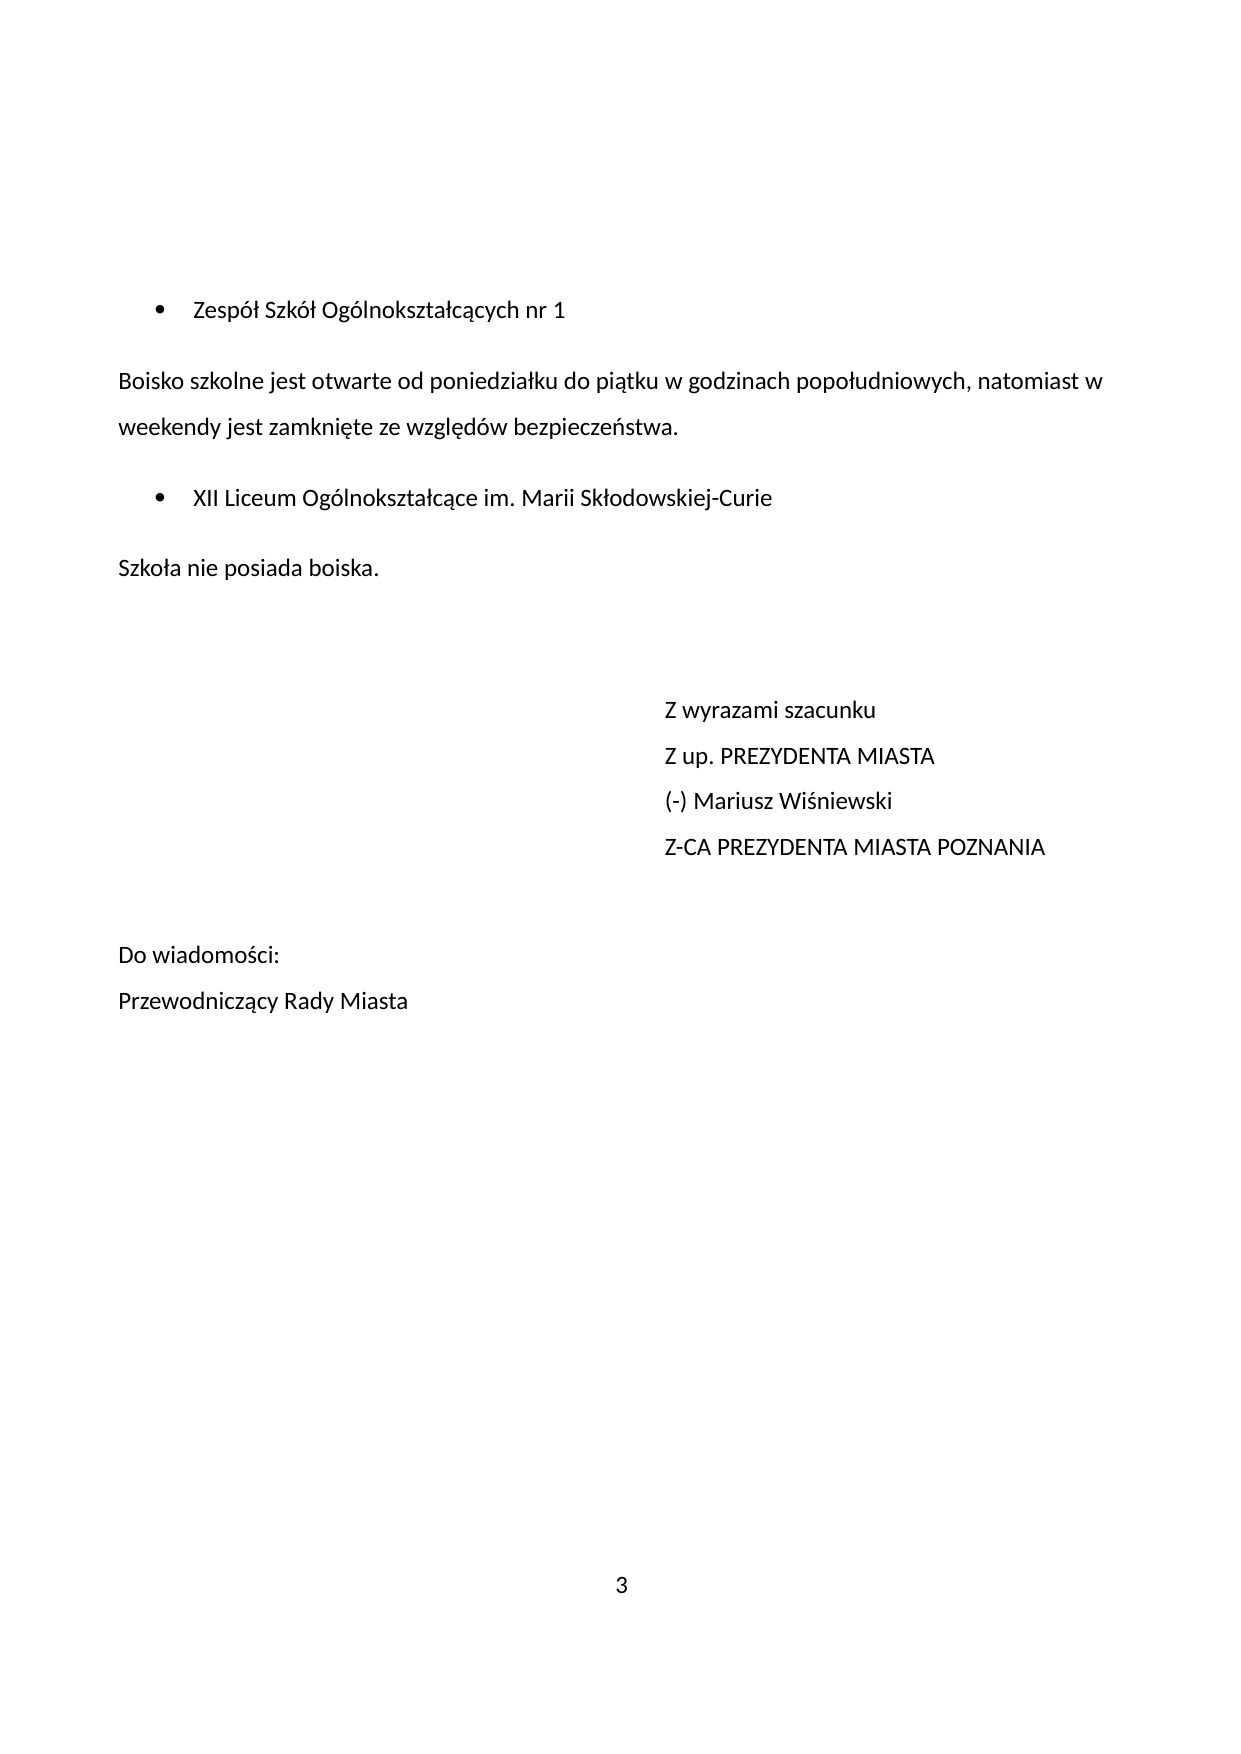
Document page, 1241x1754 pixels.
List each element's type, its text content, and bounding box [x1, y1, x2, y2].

text Z wyrazami szacunku Z up. PREZYDENTA MIASTA (-) Mariusz Wiśniewski Z-CA PREZYDENTA MIASTA POZNANIA [664, 694, 1125, 862]
text Boisko szkolne jest otwarte od poniedziałku do piątku w godzinach popołudniowych, natomiast w weekendy jest zamknięte ze względów bezpieczeństwa. [118, 365, 1125, 442]
list Zespół Szkół Ogólnokształcących nr 1 [156, 295, 1125, 325]
text Do wiadomości: Przewodniczący Rady Miasta [118, 939, 1125, 1016]
list XII Liceum Ogólnokształcące im. Marii Skłodowskiej-Curie [156, 482, 1125, 512]
text Szkoła nie posiada boiska. [118, 553, 1125, 583]
